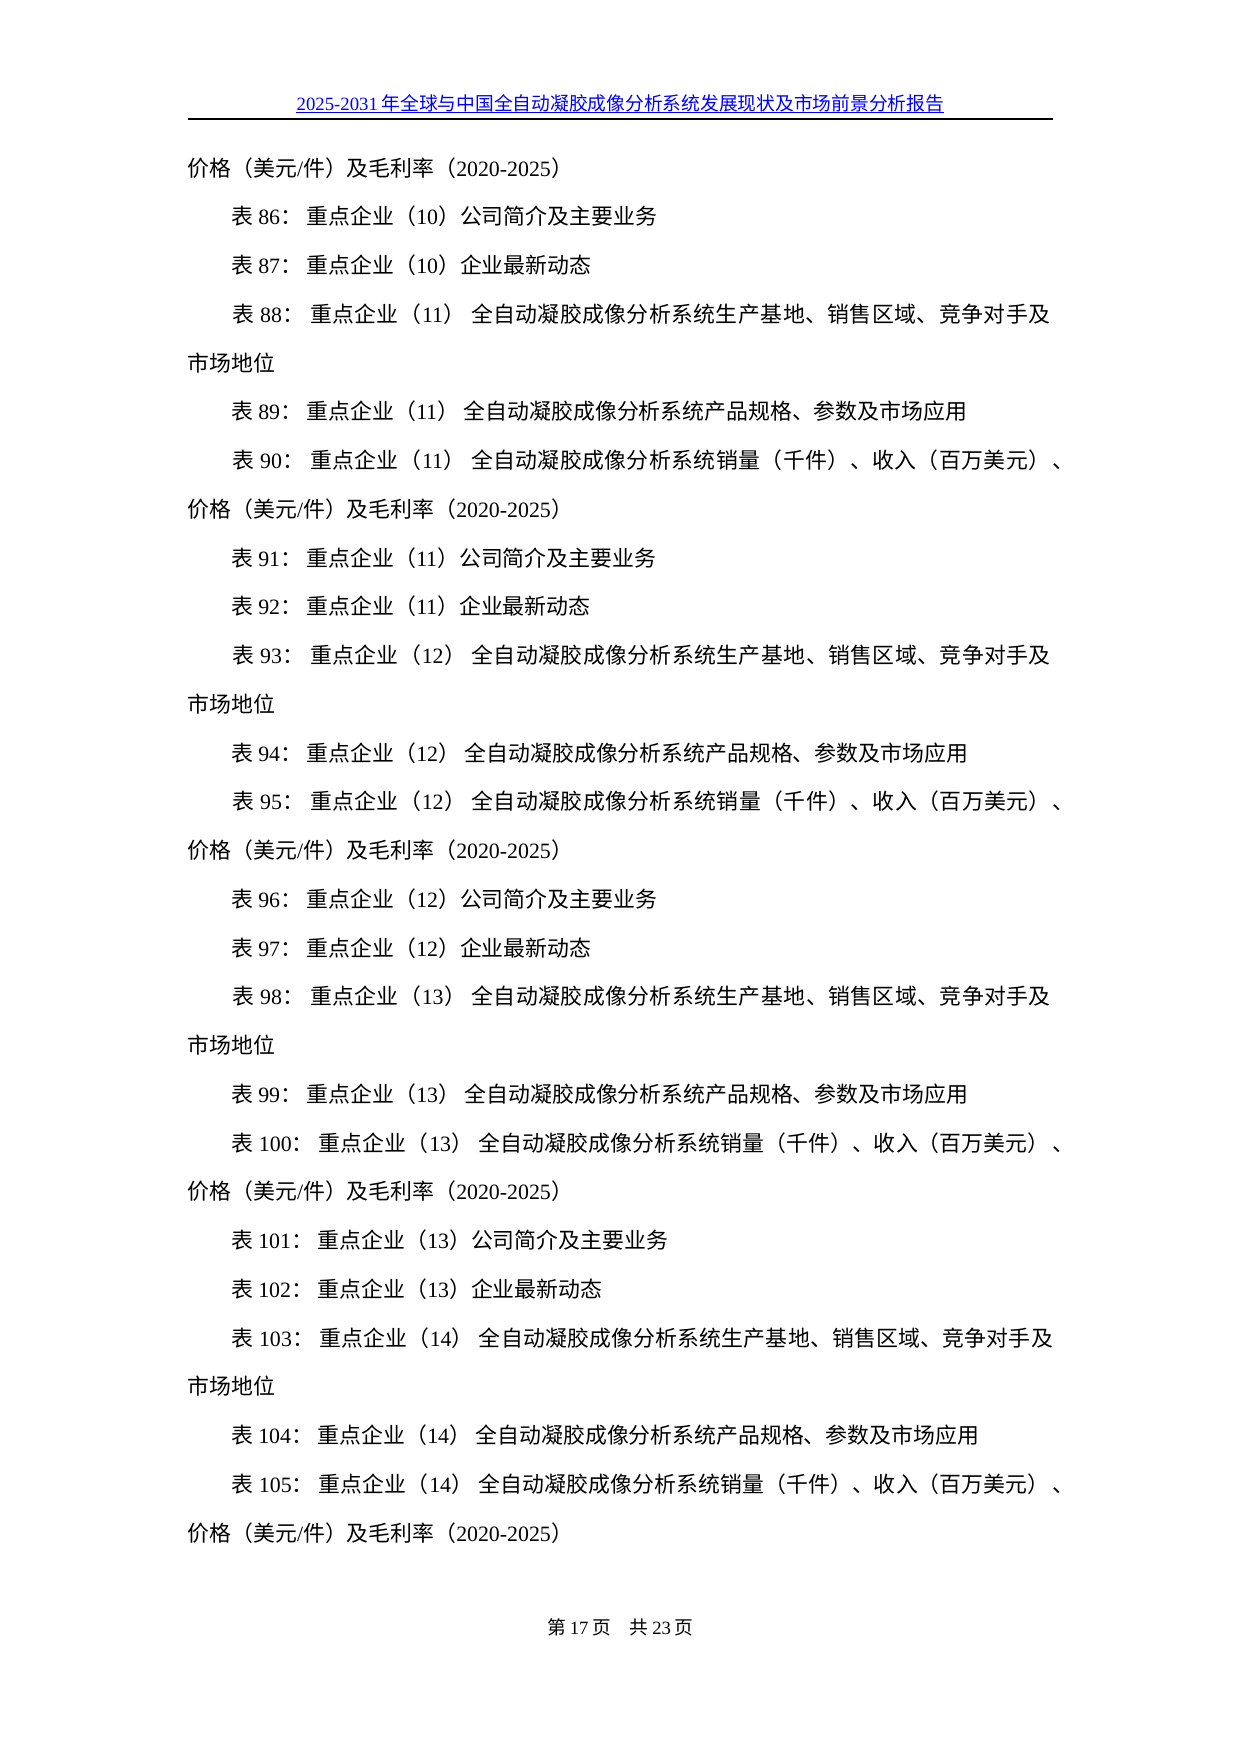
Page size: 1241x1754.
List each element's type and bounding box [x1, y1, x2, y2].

text [187, 150, 1053, 1548]
